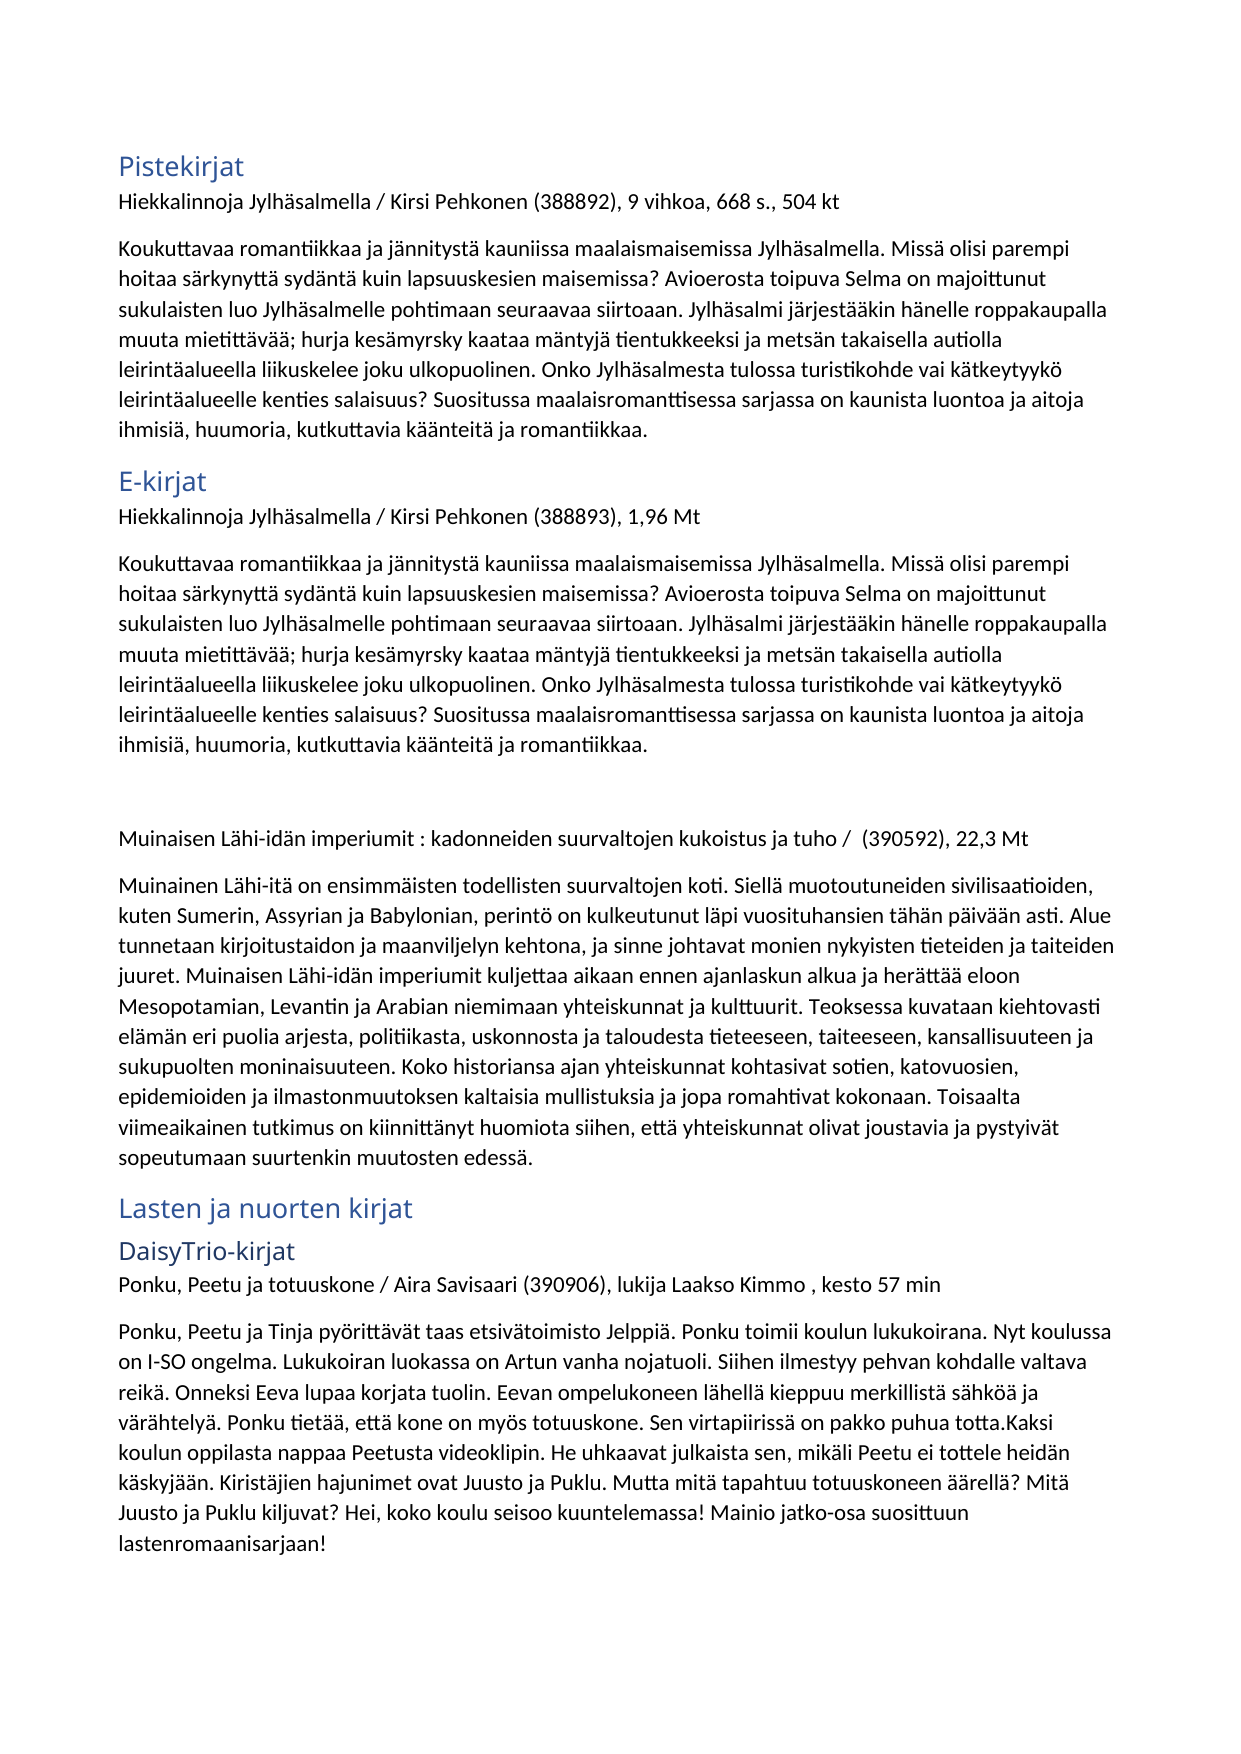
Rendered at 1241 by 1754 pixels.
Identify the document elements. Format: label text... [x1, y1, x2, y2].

text Muinainen Lähi-itä on ensimmäisten todellisten suurvaltojen koti. Siellä muotoutuneiden sivilisaatioiden, kuten Sumerin, Assyrian ja Babylonian, perintö on kulkeutunut läpi vuosituhansien tähän päivään asti. Alue tunnetaan kirjoitustaidon ja maanviljelyn kehtona, ja sinne johtavat monien nykyisten tieteiden ja taiteiden juuret. Muinaisen Lähi-idän imperiumit kuljettaa aikaan ennen ajanlaskun alkua ja herättää eloon Mesopotamian, Levantin ja Arabian niemimaan yhteiskunnat ja kulttuurit. Teoksessa kuvataan kiehtovasti elämän eri puolia arjesta, politiikasta, uskonnosta ja taloudesta tieteeseen, taiteeseen, kansallisuuteen ja sukupuolten moninaisuuteen. Koko historiansa ajan yhteiskunnat kohtasivat sotien, katovuosien, epidemioiden ja ilmastonmuutoksen kaltaisia mullistuksia ja jopa romahtivat kokonaan. Toisaalta viimeaikainen tutkimus on kiinnittänyt huomiota siihen, että yhteiskunnat olivat joustavia ja pystyivät sopeutumaan suurtenkin muutosten edessä. [118, 871, 1122, 1171]
text Ponku, Peetu ja totuuskone / Aira Savisaari (390906), lukija Laakso Kimmo , kesto 57 min [118, 1270, 1122, 1298]
text Hiekkalinnoja Jylhäsalmella / Kirsi Pehkonen (388892), 9 vihkoa, 668 s., 504 kt [118, 187, 1122, 215]
text Koukuttavaa romantiikkaa ja jännitystä kauniissa maalaismaisemissa Jylhäsalmella. Missä olisi parempi hoitaa särkynyttä sydäntä kuin lapsuuskesien maisemissa? Avioerosta toipuva Selma on majoittunut sukulaisten luo Jylhäsalmelle pohtimaan seuraavaa siirtoaan. Jylhäsalmi järjestääkin hänelle roppakaupalla muuta mietittävää; hurja kesämyrsky kaataa mäntyjä tientukkeeksi ja metsän takaisella autiolla leirintäalueella liikuskelee joku ulkopuolinen. Onko Jylhäsalmesta tulossa turistikohde vai kätkeytyykö leirintäalueelle kenties salaisuus? Suositussa maalaisromanttisessa sarjassa on kaunista luontoa ja aitoja ihmisiä, huumoria, kutkuttavia käänteitä ja romantiikkaa. [118, 549, 1122, 758]
text Ponku, Peetu ja Tinja pyörittävät taas etsivätoimisto Jelppiä. Ponku toimii koulun lukukoirana. Nyt koulussa on I-SO ongelma. Lukukoiran luokassa on Artun vanha nojatuoli. Siihen ilmestyy pehvan kohdalle valtava reikä. Onneksi Eeva lupaa korjata tuolin. Eevan ompelukoneen lähellä kieppuu merkillistä sähköä ja värähtelyä. Ponku tietää, että kone on myös totuuskone. Sen virtapiirissä on pakko puhua totta.Kaksi koulun oppilasta nappaa Peetusta videoklipin. He uhkaavat julkaista sen, mikäli Peetu ei tottele heidän käskyjään. Kiristäjien hajunimet ovat Juusto ja Puklu. Mutta mitä tapahtuu totuuskoneen äärellä? Mitä Juusto ja Puklu kiljuvat? Hei, koko koulu seisoo kuuntelemassa! Mainio jatko-osa suosittuun lastenromaanisarjaan! [118, 1317, 1122, 1557]
subtitle Lasten ja nuorten kirjat [118, 1190, 1122, 1227]
text Koukuttavaa romantiikkaa ja jännitystä kauniissa maalaismaisemissa Jylhäsalmella. Missä olisi parempi hoitaa särkynyttä sydäntä kuin lapsuuskesien maisemissa? Avioerosta toipuva Selma on majoittunut sukulaisten luo Jylhäsalmelle pohtimaan seuraavaa siirtoaan. Jylhäsalmi järjestääkin hänelle roppakaupalla muuta mietittävää; hurja kesämyrsky kaataa mäntyjä tientukkeeksi ja metsän takaisella autiolla leirintäalueella liikuskelee joku ulkopuolinen. Onko Jylhäsalmesta tulossa turistikohde vai kätkeytyykö leirintäalueelle kenties salaisuus? Suositussa maalaisromanttisessa sarjassa on kaunista luontoa ja aitoja ihmisiä, huumoria, kutkuttavia käänteitä ja romantiikkaa. [118, 234, 1122, 443]
text Muinaisen Lähi-idän imperiumit : kadonneiden suurvaltojen kukoistus ja tuho / (390592), 22,3 Mt [118, 824, 1122, 852]
subtitle E-kirjat [118, 462, 1122, 499]
subtitle DaisyTrio-kirjat [118, 1234, 1122, 1268]
text Hiekkalinnoja Jylhäsalmella / Kirsi Pehkonen (388893), 1,96 Mt [118, 502, 1122, 530]
subtitle Pistekirjat [118, 148, 1122, 184]
